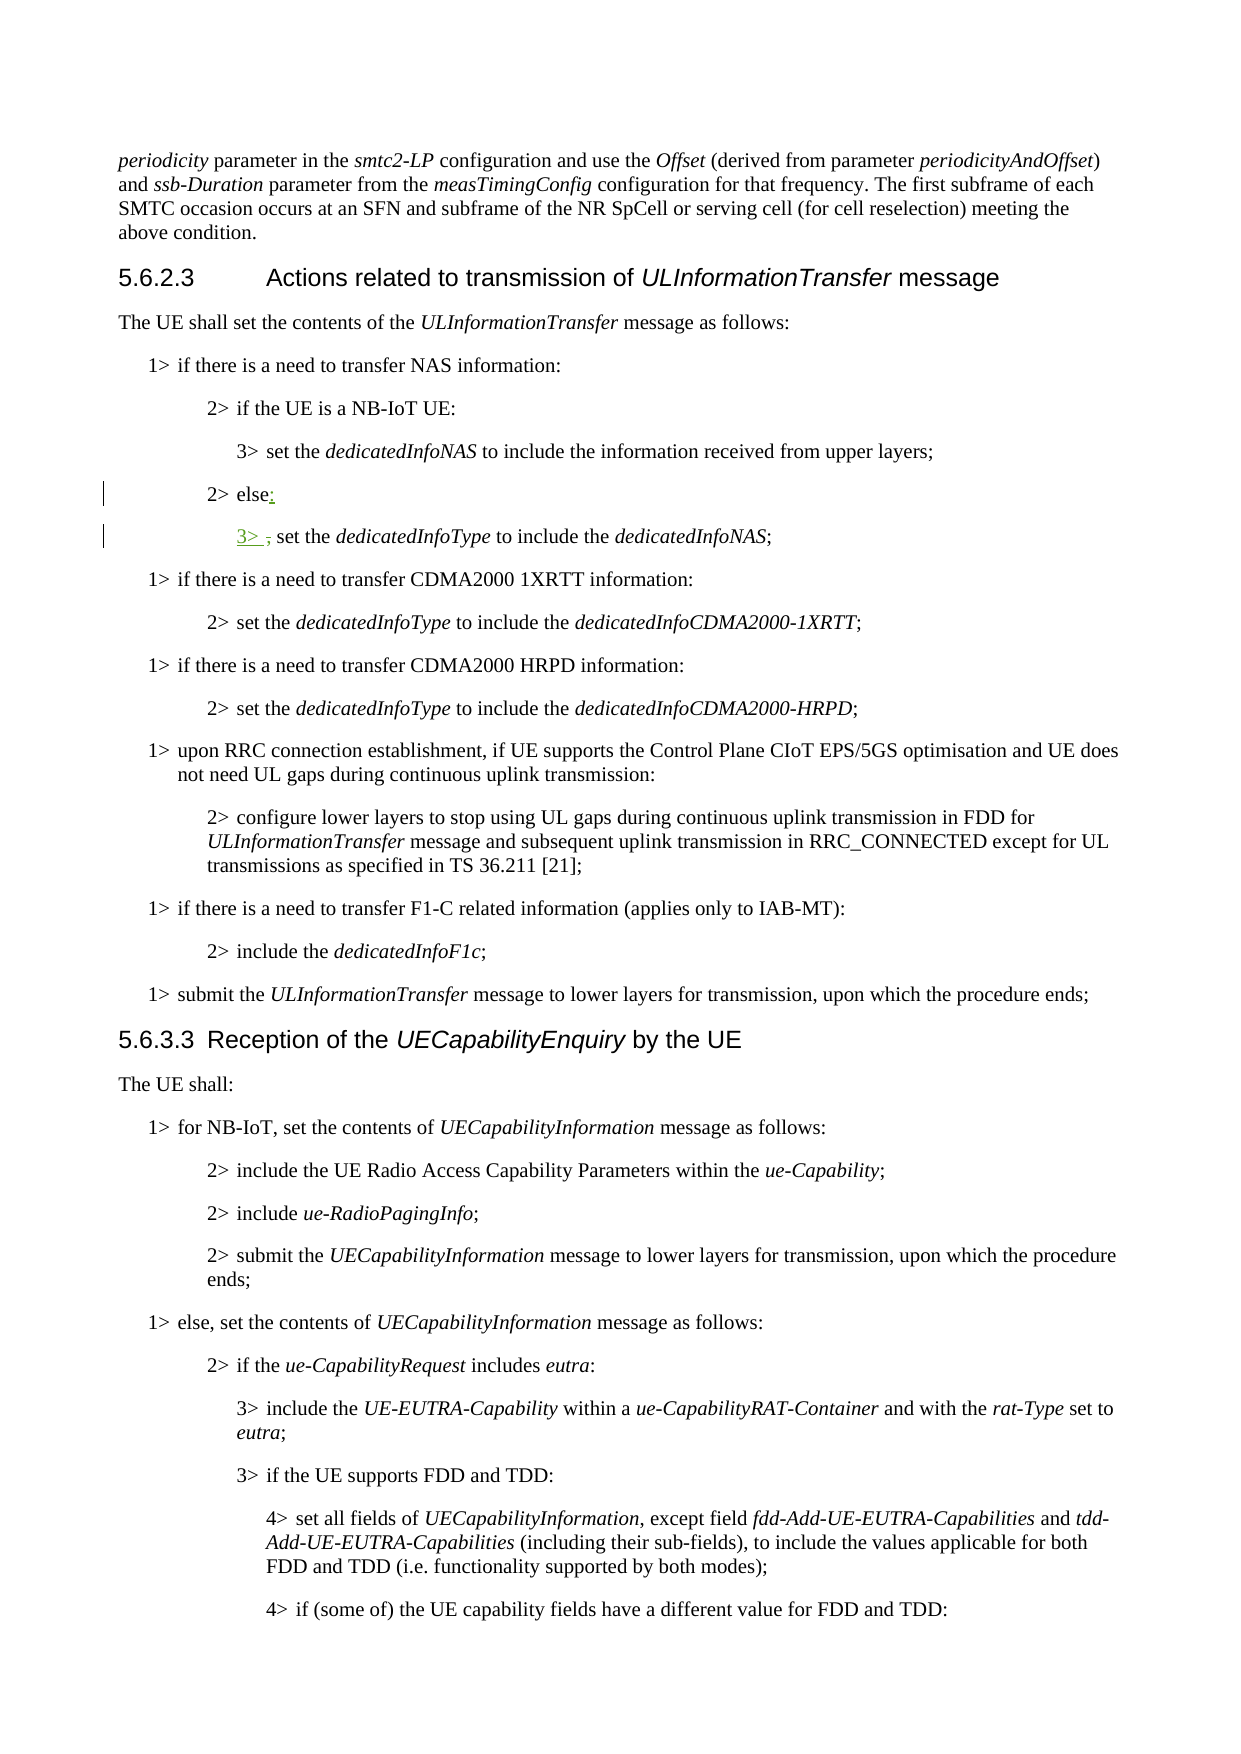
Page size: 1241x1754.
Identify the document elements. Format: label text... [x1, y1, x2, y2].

text 4> set all fields of UECapabilityInformation, except field fdd-Add-UE-EUTRA-Capabilities and tdd-Add-UE-EUTRA-Capabilities (including their sub-fields), to include the values applicable for both FDD and TDD (i.e. functionality supported by both modes); [266, 1506, 1122, 1578]
text 1> upon RRC connection establishment, if UE supports the Control Plane CIoT EPS/5GS optimisation and UE does not need UL gaps during continuous uplink transmission: [148, 738, 1122, 786]
text 3> if the UE supports FDD and TDD: [236, 1463, 1122, 1487]
text 2> configure lower layers to stop using UL gaps during continuous uplink transmission in FDD for ULInformationTransfer message and subsequent uplink transmission in RRC_CONNECTED except for UL transmissions as specified in TS 36.211 [21]; [207, 805, 1122, 877]
text 1> if there is a need to transfer CDMA2000 1XRTT information: [148, 567, 1122, 591]
text 3> set the dedicatedInfoNAS to include the information received from upper layers; [236, 439, 1122, 463]
text 2> include the UE Radio Access Capability Parameters within the ue-Capability; [207, 1158, 1122, 1182]
text set the dedicatedInfoType to include the dedicatedInfoNAS; [236, 524, 1122, 548]
text 2> set the dedicatedInfoType to include the dedicatedInfoCDMA2000-1XRTT; [207, 610, 1122, 634]
text 1> for NB-IoT, set the contents of UECapabilityInformation message as follows: [148, 1115, 1122, 1139]
text 2> set the dedicatedInfoType to include the dedicatedInfoCDMA2000-HRPD; [207, 696, 1122, 719]
text 1> if there is a need to transfer NAS information: [148, 353, 1122, 377]
text 2> if the ue-CapabilityRequest includes eutra: [207, 1353, 1122, 1377]
text 1> if there is a need to transfer F1-C related information (applies only to IAB-MT): [148, 896, 1122, 920]
text 1> if there is a need to transfer CDMA2000 HRPD information: [148, 653, 1122, 677]
text The UE shall set the contents of the ULInformationTransfer message as follows: [118, 310, 1122, 334]
subtitle 5.6.2.3 Actions related to transmission of ULInformationTransfer message [118, 263, 1122, 291]
text 1> submit the ULInformationTransfer message to lower layers for transmission, upon which the procedure ends; [148, 982, 1122, 1006]
text 2> if the UE is a NB-IoT UE: [207, 396, 1122, 420]
text 2> submit the UECapabilityInformation message to lower layers for transmission, upon which the procedure ends; [207, 1243, 1122, 1291]
text 2> include ue-RadioPagingInfo; [207, 1201, 1122, 1224]
text 2> include the dedicatedInfoF1c; [207, 939, 1122, 963]
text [118, 148, 1122, 244]
text 3> include the UE-EUTRA-Capability within a ue-CapabilityRAT-Container and with the rat-Type set to eutra; [236, 1396, 1122, 1444]
text The UE shall: [118, 1072, 1122, 1096]
text 2> else [207, 481, 1122, 506]
subtitle 5.6.3.3 Reception of the UECapabilityEnquiry by the UE [118, 1024, 1122, 1053]
text 4> if (some of) the UE capability fields have a different value for FDD and TDD: [266, 1596, 1122, 1621]
text 1> else, set the contents of UECapabilityInformation message as follows: [148, 1310, 1122, 1334]
